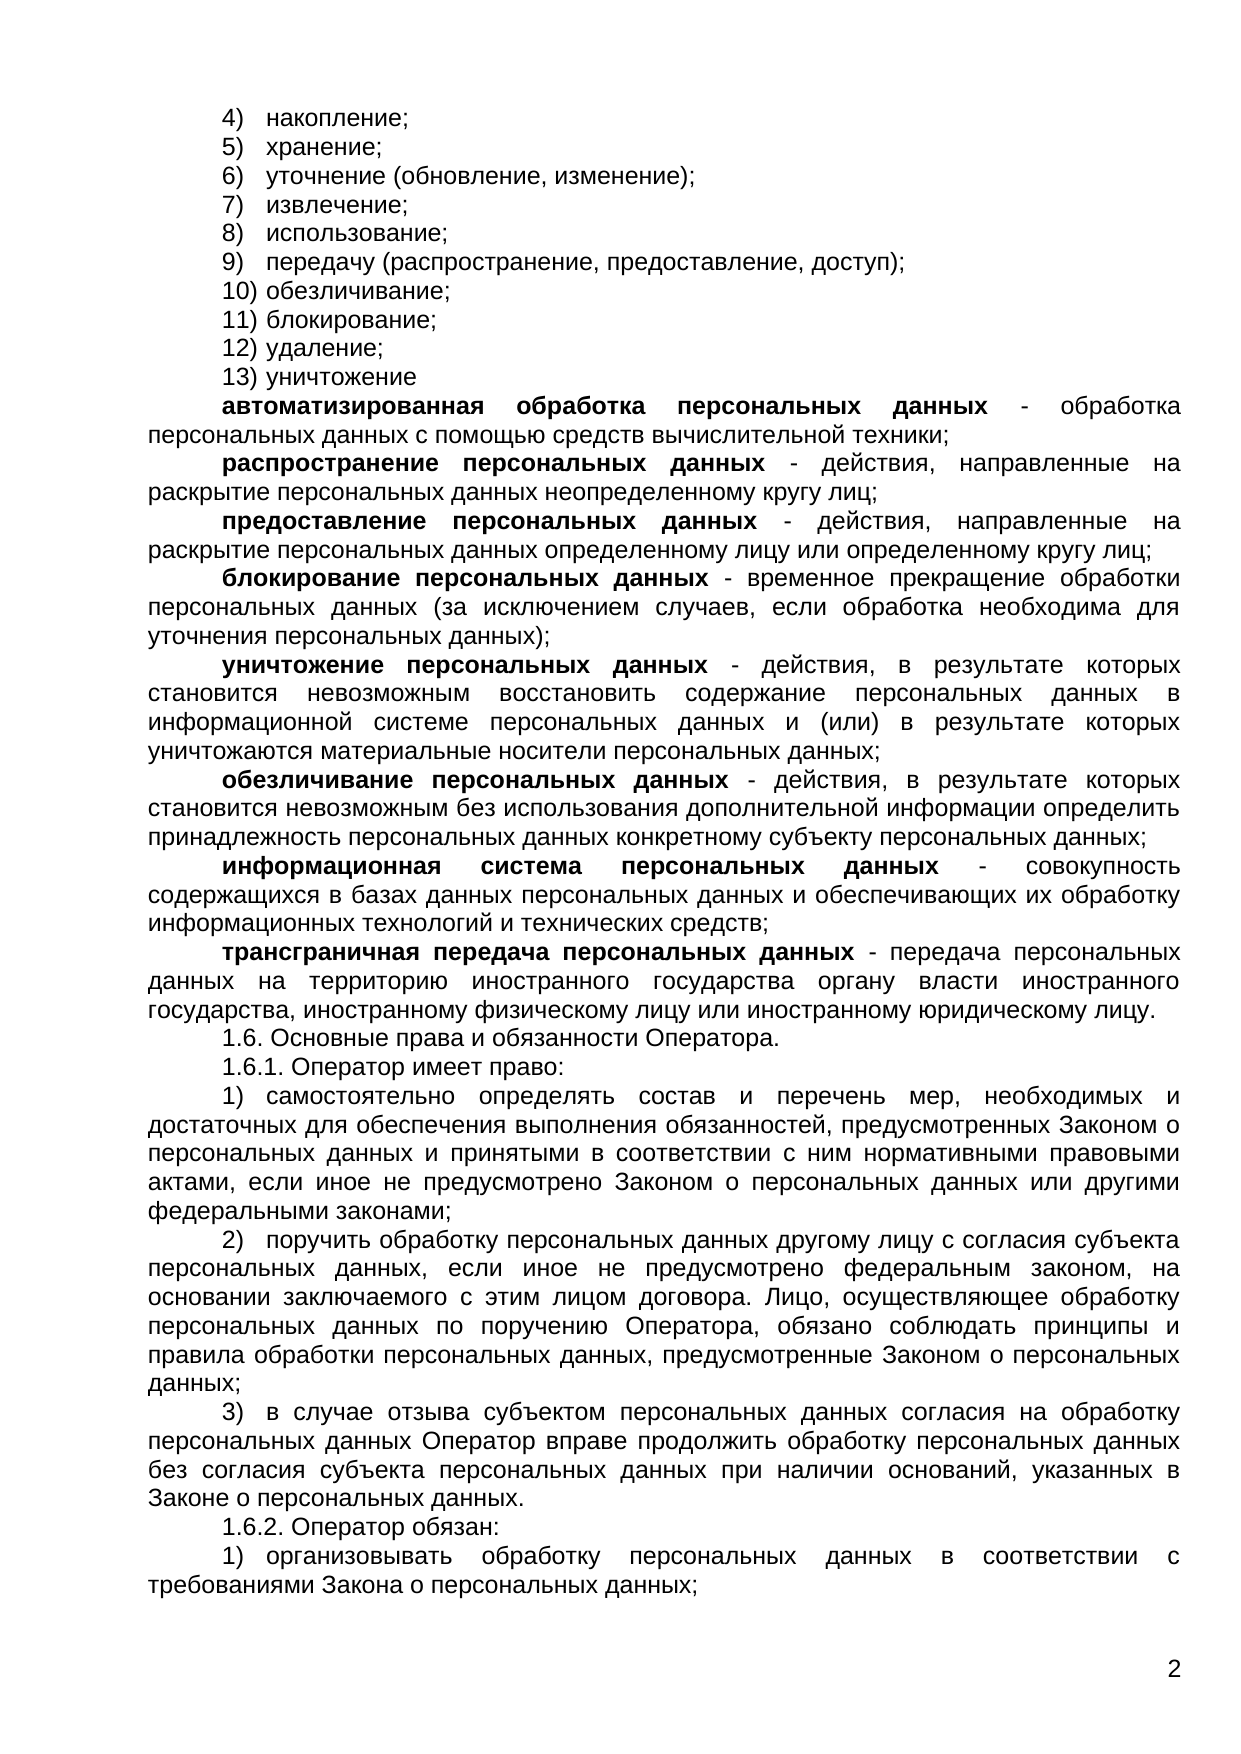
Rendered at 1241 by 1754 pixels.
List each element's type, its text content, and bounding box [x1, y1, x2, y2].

text предоставление персональных данных - действия, направленные на раскрытие персональных данных определенному лицу или определенному кругу лиц; [148, 506, 1181, 563]
list организовывать обработку персональных данных в соответствии с требованиями Закона о персональных данных; [148, 1541, 1181, 1598]
list передачу (распространение, предоставление, доступ); [148, 247, 1181, 276]
list извлечение; [148, 190, 1181, 218]
list самостоятельно определять состав и перечень мер, необходимых и достаточных для обеспечения выполнения обязанностей, предусмотренных Законом о персональных данных и принятыми в соответствии с ним нормативными правовыми актами, если иное не предусмотрено Законом о персональных данных или другими федеральными законами; [148, 1081, 1181, 1225]
text блокирование персональных данных - временное прекращение обработки персональных данных (за исключением случаев, если обработка необходима для уточнения персональных данных); [148, 563, 1181, 650]
text трансграничная передача персональных данных - передача персональных данных на территорию иностранного государства органу власти иностранного государства, иностранному физическому лицу или иностранному юридическому лицу. [148, 937, 1181, 1023]
text 1.6.1. Оператор имеет право: [148, 1052, 1181, 1081]
list накопление; [148, 103, 1181, 132]
text информационная система персональных данных - совокупность содержащихся в базах данных персональных данных и обеспечивающих их обработку информационных технологий и технических средств; [148, 851, 1181, 937]
text 1.6. Основные права и обязанности Оператора. [148, 1023, 1181, 1052]
text распространение персональных данных - действия, направленные на раскрытие персональных данных неопределенному кругу лиц; [148, 448, 1181, 506]
list уточнение (обновление, изменение); [148, 161, 1181, 190]
list в случае отзыва субъектом персональных данных согласия на обработку персональных данных Оператор вправе продолжить обработку персональных данных без согласия субъекта персональных данных при наличии оснований, указанных в Законе о персональных данных. [148, 1397, 1181, 1512]
list хранение; [148, 132, 1181, 161]
list поручить обработку персональных данных другому лицу с согласия субъекта персональных данных, если иное не предусмотрено федеральным законом, на основании заключаемого с этим лицом договора. Лицо, осуществляющее обработку персональных данных по поручению Оператора, обязано соблюдать принципы и правила обработки персональных данных, предусмотренные Законом о персональных данных; [148, 1225, 1181, 1397]
text уничтожение персональных данных - действия, в результате которых становится невозможным восстановить содержание персональных данных в информационной системе персональных данных и (или) в результате которых уничтожаются материальные носители персональных данных; [148, 650, 1181, 765]
list удаление; [148, 333, 1181, 362]
text автоматизированная обработка персональных данных - обработка персональных данных с помощью средств вычислительной техники; [148, 391, 1181, 448]
list блокирование; [148, 305, 1181, 333]
list обезличивание; [148, 276, 1181, 305]
text 1.6.2. Оператор обязан: [148, 1512, 1181, 1541]
text обезличивание персональных данных - действия, в результате которых становится невозможным без использования дополнительной информации определить принадлежность персональных данных конкретному субъекту персональных данных; [148, 765, 1181, 851]
list уничтожение [148, 362, 1181, 391]
list использование; [148, 218, 1181, 247]
